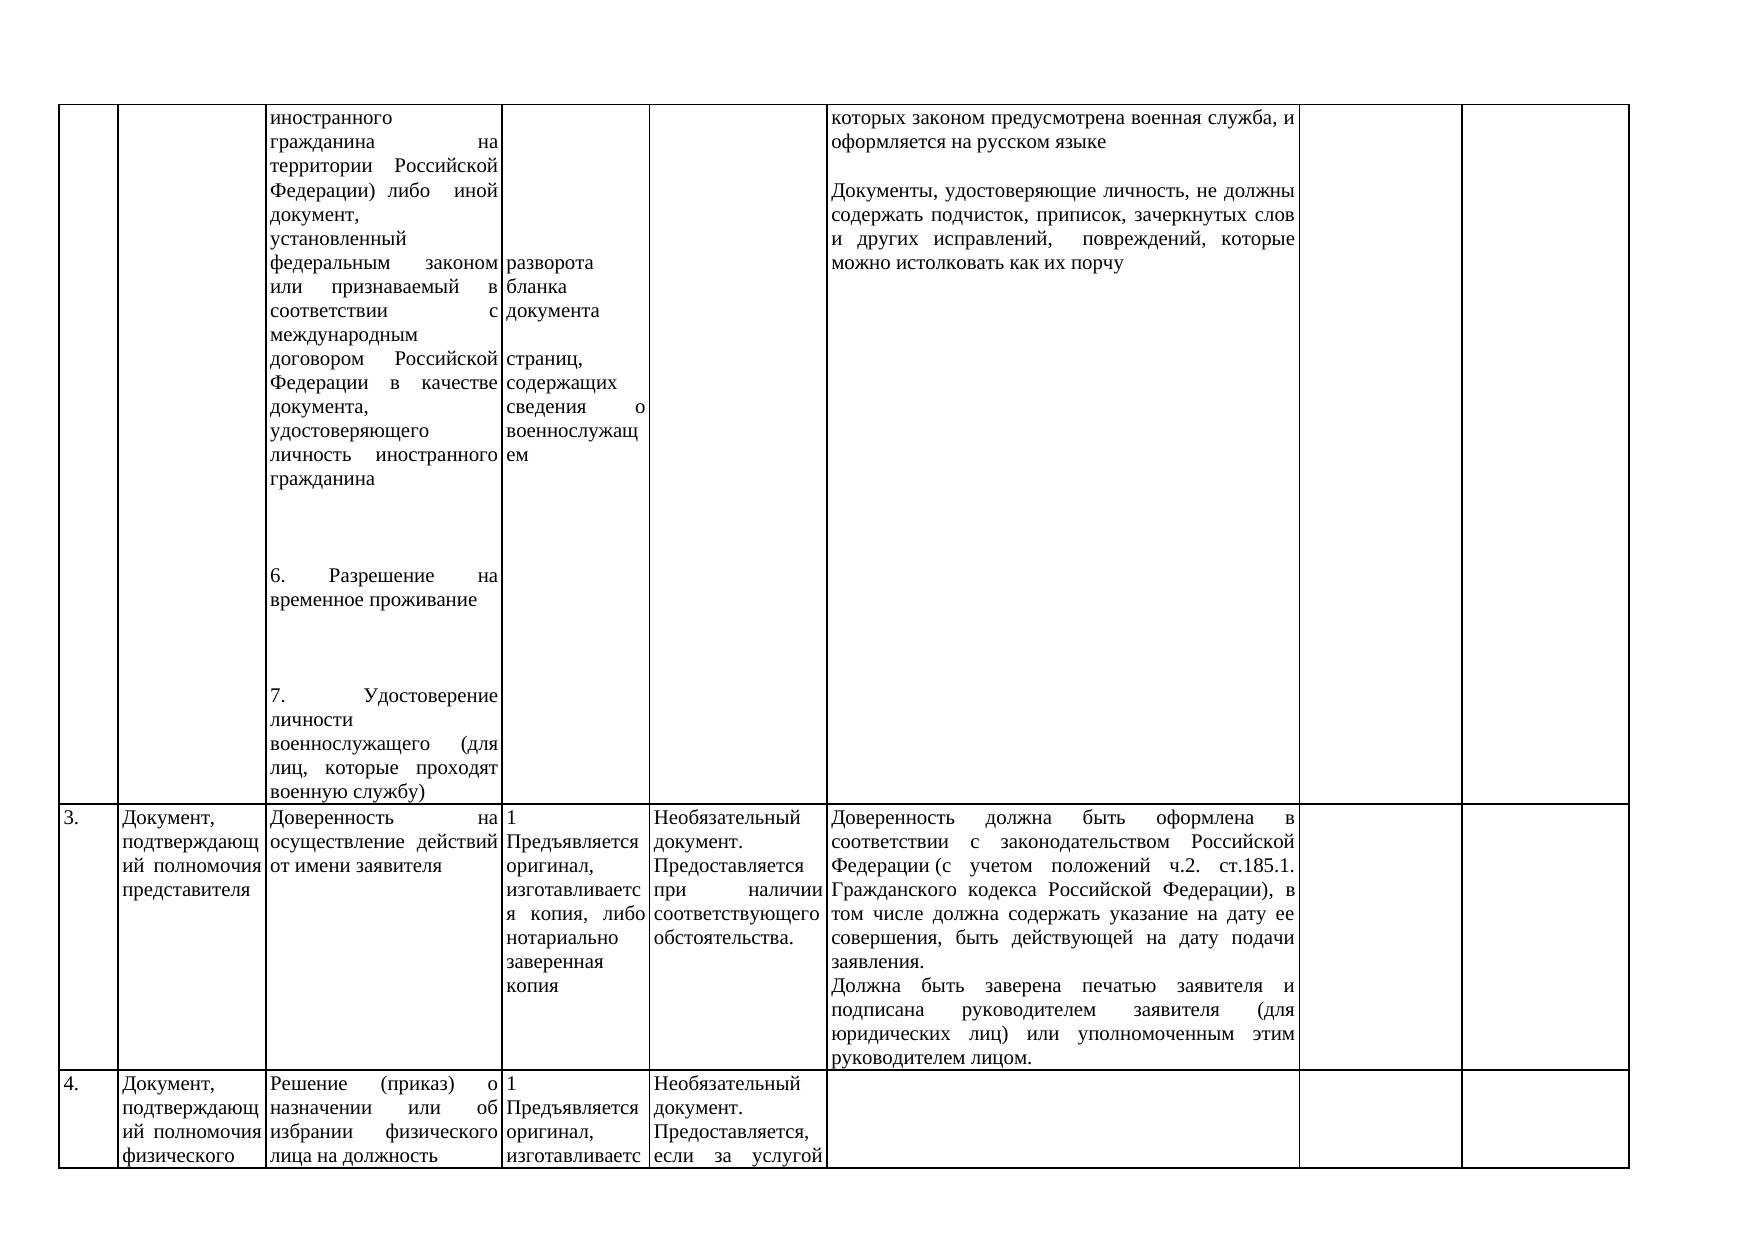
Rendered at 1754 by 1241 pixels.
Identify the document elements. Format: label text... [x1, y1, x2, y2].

table_cell [1463, 105, 1628, 803]
table_cell 3. [60, 805, 117, 1069]
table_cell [503, 105, 649, 803]
table_cell Документ, подтверждающий полномочия представителя [119, 805, 265, 1069]
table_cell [119, 1071, 265, 1167]
table_cell Необязательный документ. Предоставляется при наличии соответствующего обстоятельства. [650, 805, 826, 1069]
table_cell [650, 1071, 826, 1167]
table_cell [1463, 805, 1628, 1069]
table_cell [267, 1071, 501, 1167]
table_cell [503, 1071, 649, 1167]
table_cell 4. [60, 1071, 117, 1167]
table_cell 2. [60, 105, 117, 803]
table_cell 1 Предъявляется оригинал, изготавливается копия, либо нотариально заверенная копия [503, 805, 649, 1069]
table_cell [1300, 1071, 1461, 1167]
table_cell Доверенность на осуществление действий от имени заявителя [267, 805, 501, 1069]
table_cell [1300, 105, 1461, 803]
table_cell [1463, 1071, 1628, 1167]
table_cell Доверенность должна быть оформлена в соответствии с законодательством Российской Федерации (с учетом положений ч.2. ст.185.1. Гражданского кодекса Российской Федерации), в том числе должна содержать указание на дату ее совершения, быть действующей на дату подачи заявления. Должна быть заверена печатью заявителя и подписана руководителем заявителя (для юридических лиц) или уполномоченным этим руководителем лицом. [828, 805, 1299, 1069]
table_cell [828, 105, 1299, 803]
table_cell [828, 1071, 1299, 1167]
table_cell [267, 105, 501, 803]
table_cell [119, 105, 265, 803]
table_cell [1300, 805, 1461, 1069]
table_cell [650, 105, 826, 803]
